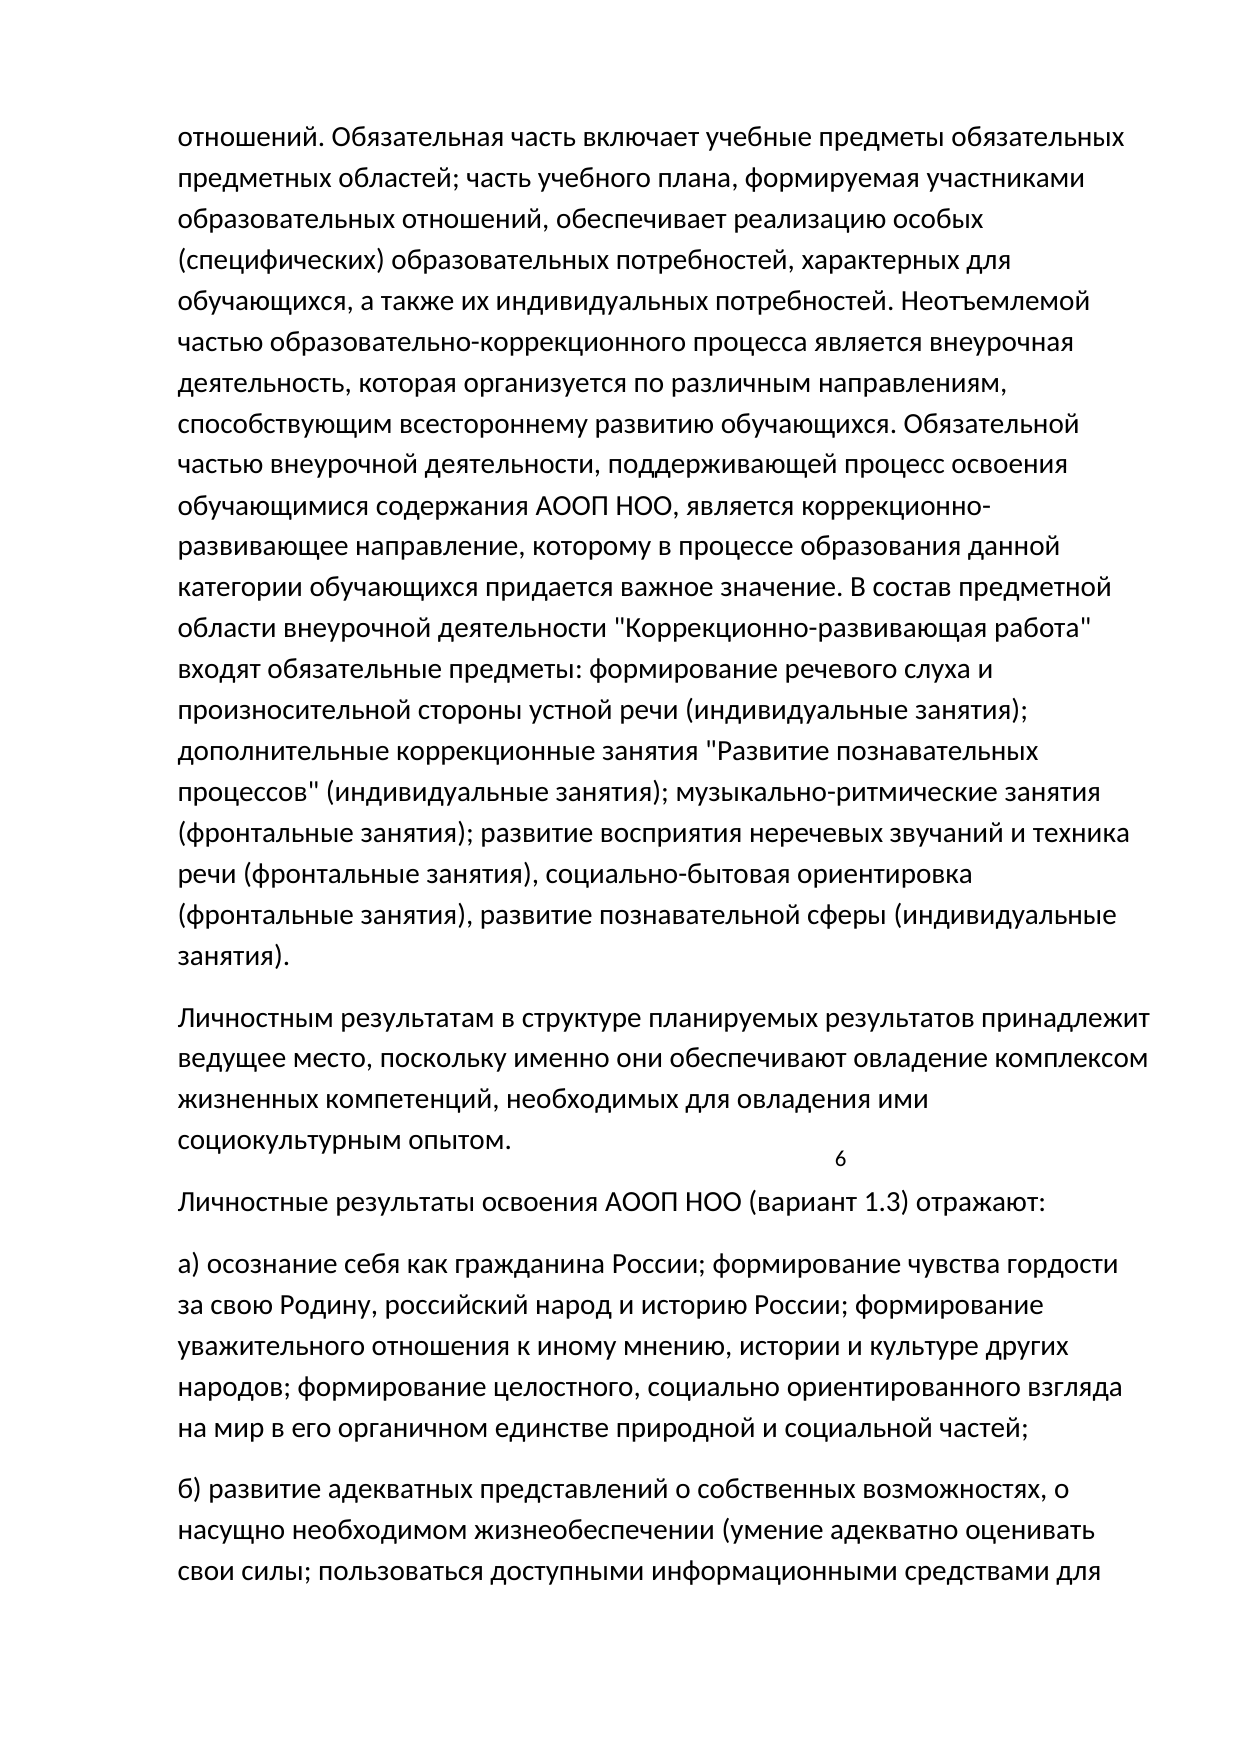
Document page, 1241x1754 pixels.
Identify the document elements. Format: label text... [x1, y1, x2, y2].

text Личностные результаты освоения АООП НОО (вариант 1.3) отражают: [177, 1183, 1152, 1219]
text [177, 1471, 1152, 1588]
text а) осознание себя как гражданина России; формирование чувства гордости за свою Родину, российский народ и историю России; формирование уважительного отношения к иному мнению, истории и культуре других народов; формирование целостного, социально ориентированного взгляда на мир в его органичном единстве природной и социальной частей; [177, 1245, 1152, 1444]
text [177, 118, 1152, 972]
text Личностным результатам в структуре планируемых результатов принадлежит ведущее место, поскольку именно они обеспечивают овладение комплексом жизненных компетенций, необходимых для овладения ими социокультурным опытом. [177, 999, 1152, 1157]
